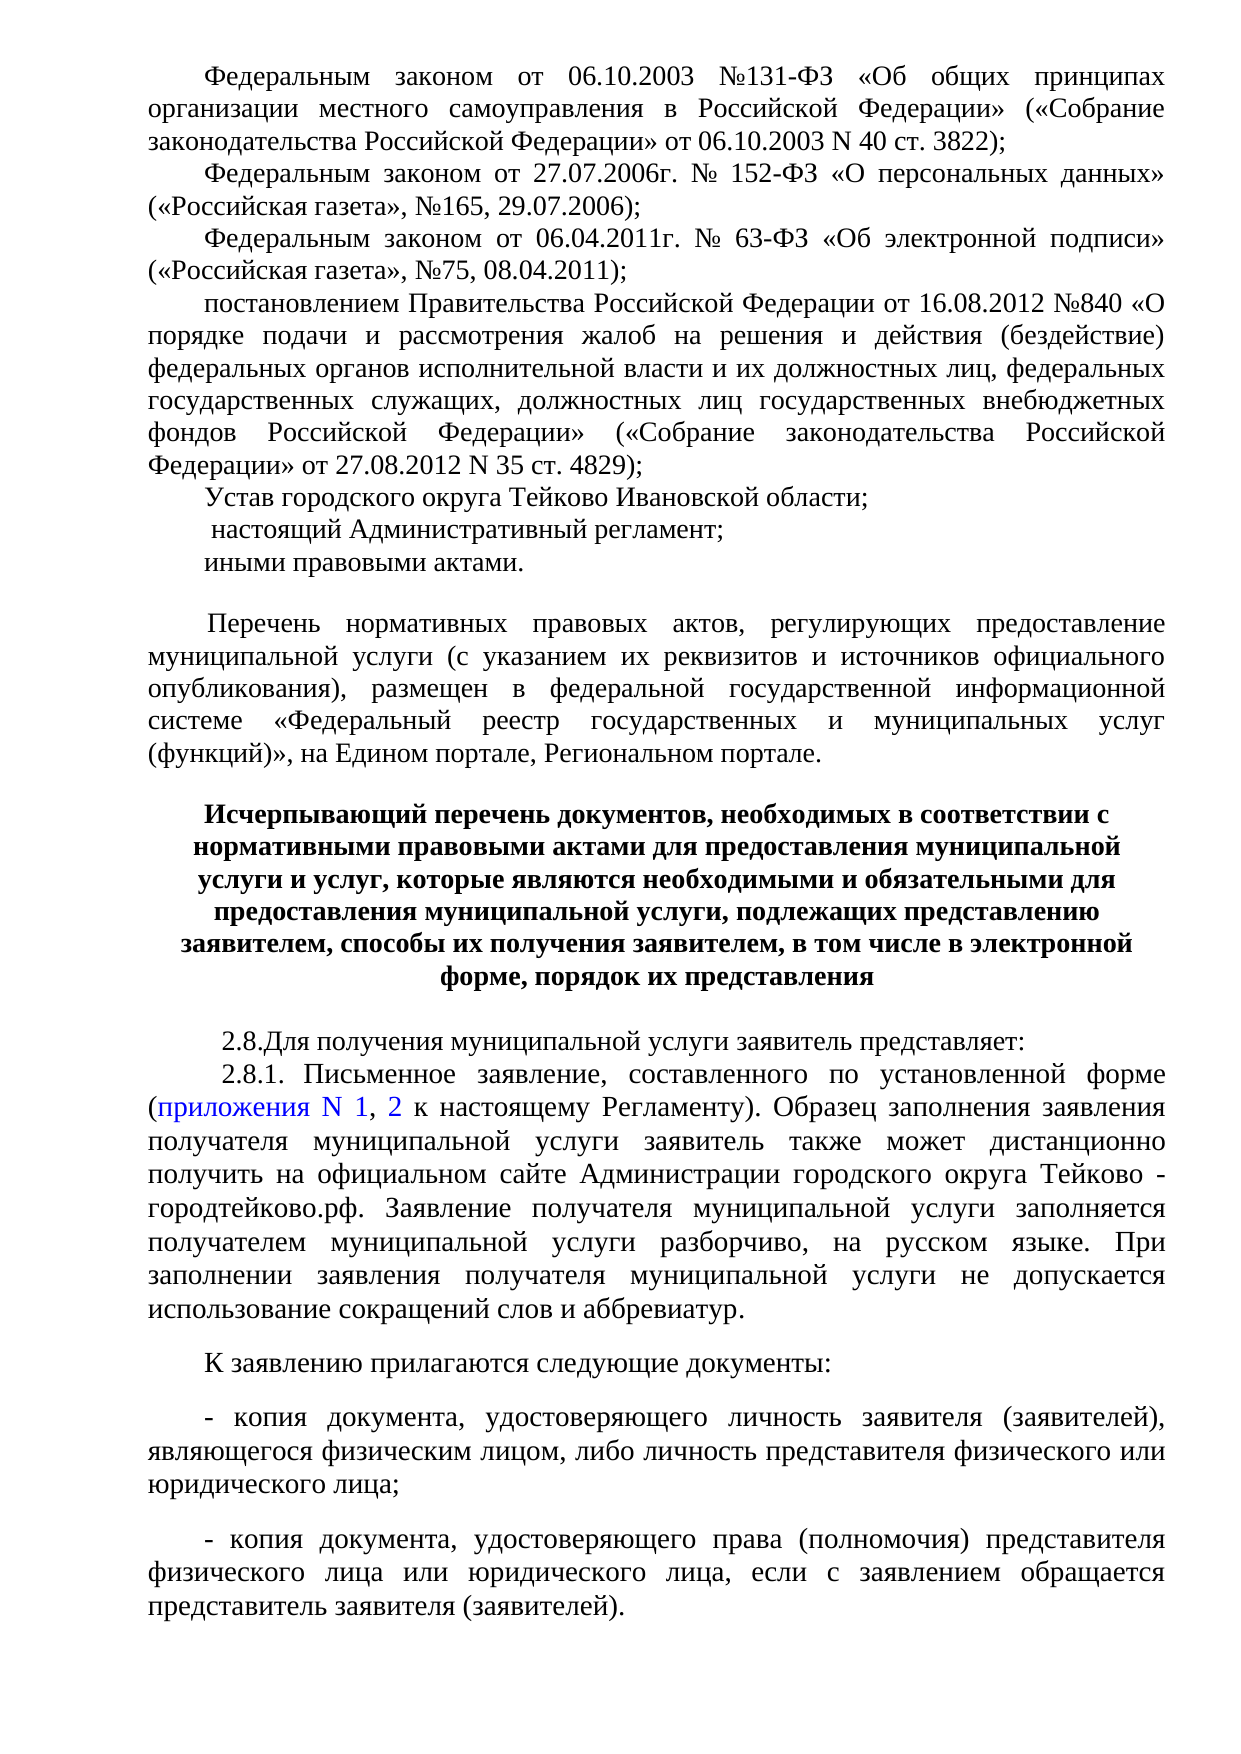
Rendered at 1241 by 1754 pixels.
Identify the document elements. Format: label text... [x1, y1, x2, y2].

text 2.8.Для получения муниципальной услуги заявитель представляет: [148, 1024, 1167, 1056]
text Федеральным законом от 06.10.2003 №131-ФЗ «Об общих принципах организации местного самоуправления в Российской Федерации» («Собрание законодательства Российской Федерации» от 06.10.2003 N 40 ст. 3822); [148, 59, 1167, 156]
text Перечень нормативных правовых актов, регулирующих предоставление муниципальной услуги (с указанием их реквизитов и источников официального опубликования), размещен в федеральной государственной информационной системе «Федеральный реестр государственных и муниципальных услуг (функций)», на Едином портале, Региональном портале. [148, 606, 1167, 768]
text Исчерпывающий перечень документов, необходимых в соответствии с нормативными правовыми актами для предоставления муниципальной услуги и услуг, которые являются необходимыми и обязательными для предоставления муниципальной услуги, подлежащих представлению заявителем, способы их получения заявителем, в том числе в электронной форме, порядок их представления [148, 797, 1167, 991]
text Федеральным законом от 06.04.2011г. № 63-ФЗ «Об электронной подписи» («Российская газета», №75, 08.04.2011); [148, 221, 1167, 286]
text постановлением Правительства Российской Федерации от 16.08.2012 №840 «О порядке подачи и рассмотрения жалоб на решения и действия (бездействие) федеральных органов исполнительной власти и их должностных лиц, федеральных государственных служащих, должностных лиц государственных внебюджетных фондов Российской Федерации» («Собрание законодательства Российской Федерации» от 27.08.2012 N 35 ст. 4829); [148, 286, 1167, 480]
text - копия документа, удостоверяющего права (полномочия) представителя физического лица или юридического лица, если с заявлением обращается представитель заявителя (заявителей). [148, 1521, 1167, 1622]
text Федеральным законом от 27.07.2006г. № 152-ФЗ «О персональных данных» («Российская газета», №165, 29.07.2006); [148, 156, 1167, 221]
text 2.8.1. Письменное заявление, составленного по установленной форме (приложения N 1, 2 к настоящему Регламенту). Образец заполнения заявления получателя муниципальной услуги заявитель также может дистанционно получить на официальном сайте Администрации городского округа Тейково - городтейково.рф. Заявление получателя муниципальной услуги заполняется получателем муниципальной услуги разборчиво, на русском языке. При заполнении заявления получателя муниципальной услуги не допускается использование сокращений слов и аббревиатур. [148, 1056, 1167, 1324]
text - копия документа, удостоверяющего личность заявителя (заявителей), являющегося физическим лицом, либо личность представителя физического или юридического лица; [148, 1399, 1167, 1500]
text иными правовыми актами. [148, 545, 1167, 577]
text настоящий Административный регламент; [148, 513, 1167, 545]
text Устав городского округа Тейково Ивановской области; [148, 480, 1167, 513]
text К заявлению прилагаются следующие документы: [148, 1345, 1167, 1379]
